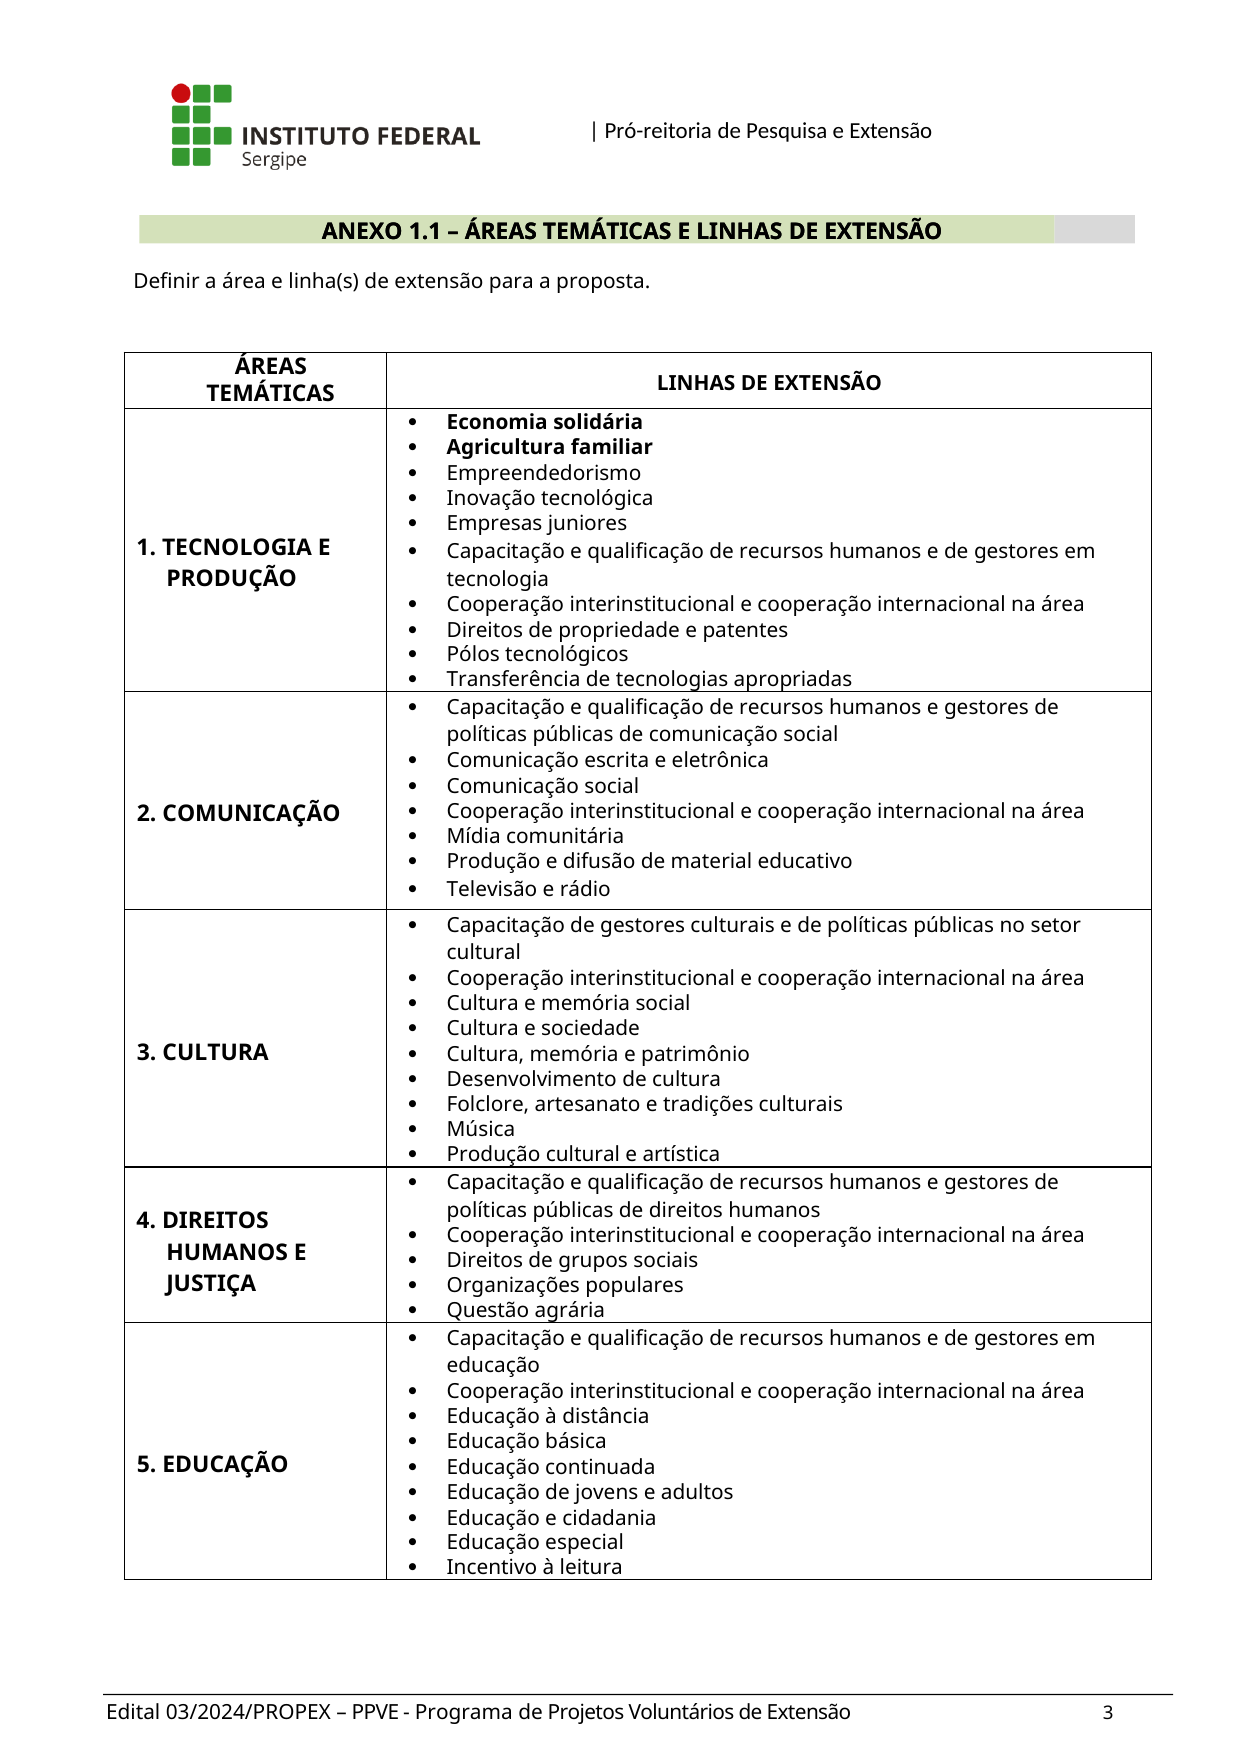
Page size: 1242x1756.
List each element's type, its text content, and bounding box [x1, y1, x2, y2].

table_cell 1. TECNOLOGIA E PRODUÇÃO [125, 409, 386, 691]
table_cell Capacitação e qualificação de recursos humanos e gestores de políticas públicas de comunicação social Comunicação escrita e eletrônica Comunicação social Cooperação interinstitucional e cooperação internacional na área Mídia comunitária Produção e difusão de material educativo Televisão e rádio [387, 692, 1151, 909]
table_header ÁREAS TEMÁTICAS [125, 353, 386, 408]
table_cell 4. DIREITOS HUMANOS E JUSTIÇA [125, 1168, 386, 1322]
text Definir a área e linha(s) de extensão para a proposta. [133, 266, 1212, 295]
table_header LINHAS DE EXTENSÃO [387, 353, 1151, 408]
table_cell Capacitação e qualificação de recursos humanos e de gestores em educação Cooperação interinstitucional e cooperação internacional na área Educação à distância Educação básica Educação continuada Educação de jovens e adultos Educação e cidadania Educação especial Incentivo à leitura [387, 1323, 1151, 1579]
picture [171, 83, 481, 170]
table_cell Economia solidária Agricultura familiar Empreendedorismo Inovação tecnológica Empresas juniores Capacitação e qualificação de recursos humanos e de gestores em tecnologia Cooperação interinstitucional e cooperação internacional na área Direitos de propriedade e patentes Pólos tecnológicos Transferência de tecnologias apropriadas [387, 409, 1151, 691]
table_cell Capacitação de gestores culturais e de políticas públicas no setor cultural Cooperação interinstitucional e cooperação internacional na área Cultura e memória social Cultura e sociedade Cultura, memória e patrimônio Desenvolvimento de cultura Folclore, artesanato e tradições culturais Música Produção cultural e artística [387, 910, 1151, 1166]
table_cell 5. EDUCAÇÃO [125, 1323, 386, 1579]
table_cell 2. COMUNICAÇÃO [125, 692, 386, 909]
table_cell Capacitação e qualificação de recursos humanos e gestores de políticas públicas de direitos humanos Cooperação interinstitucional e cooperação internacional na área Direitos de grupos sociais Organizações populares Questão agrária [387, 1168, 1151, 1322]
table_cell 3. CULTURA [125, 910, 386, 1166]
